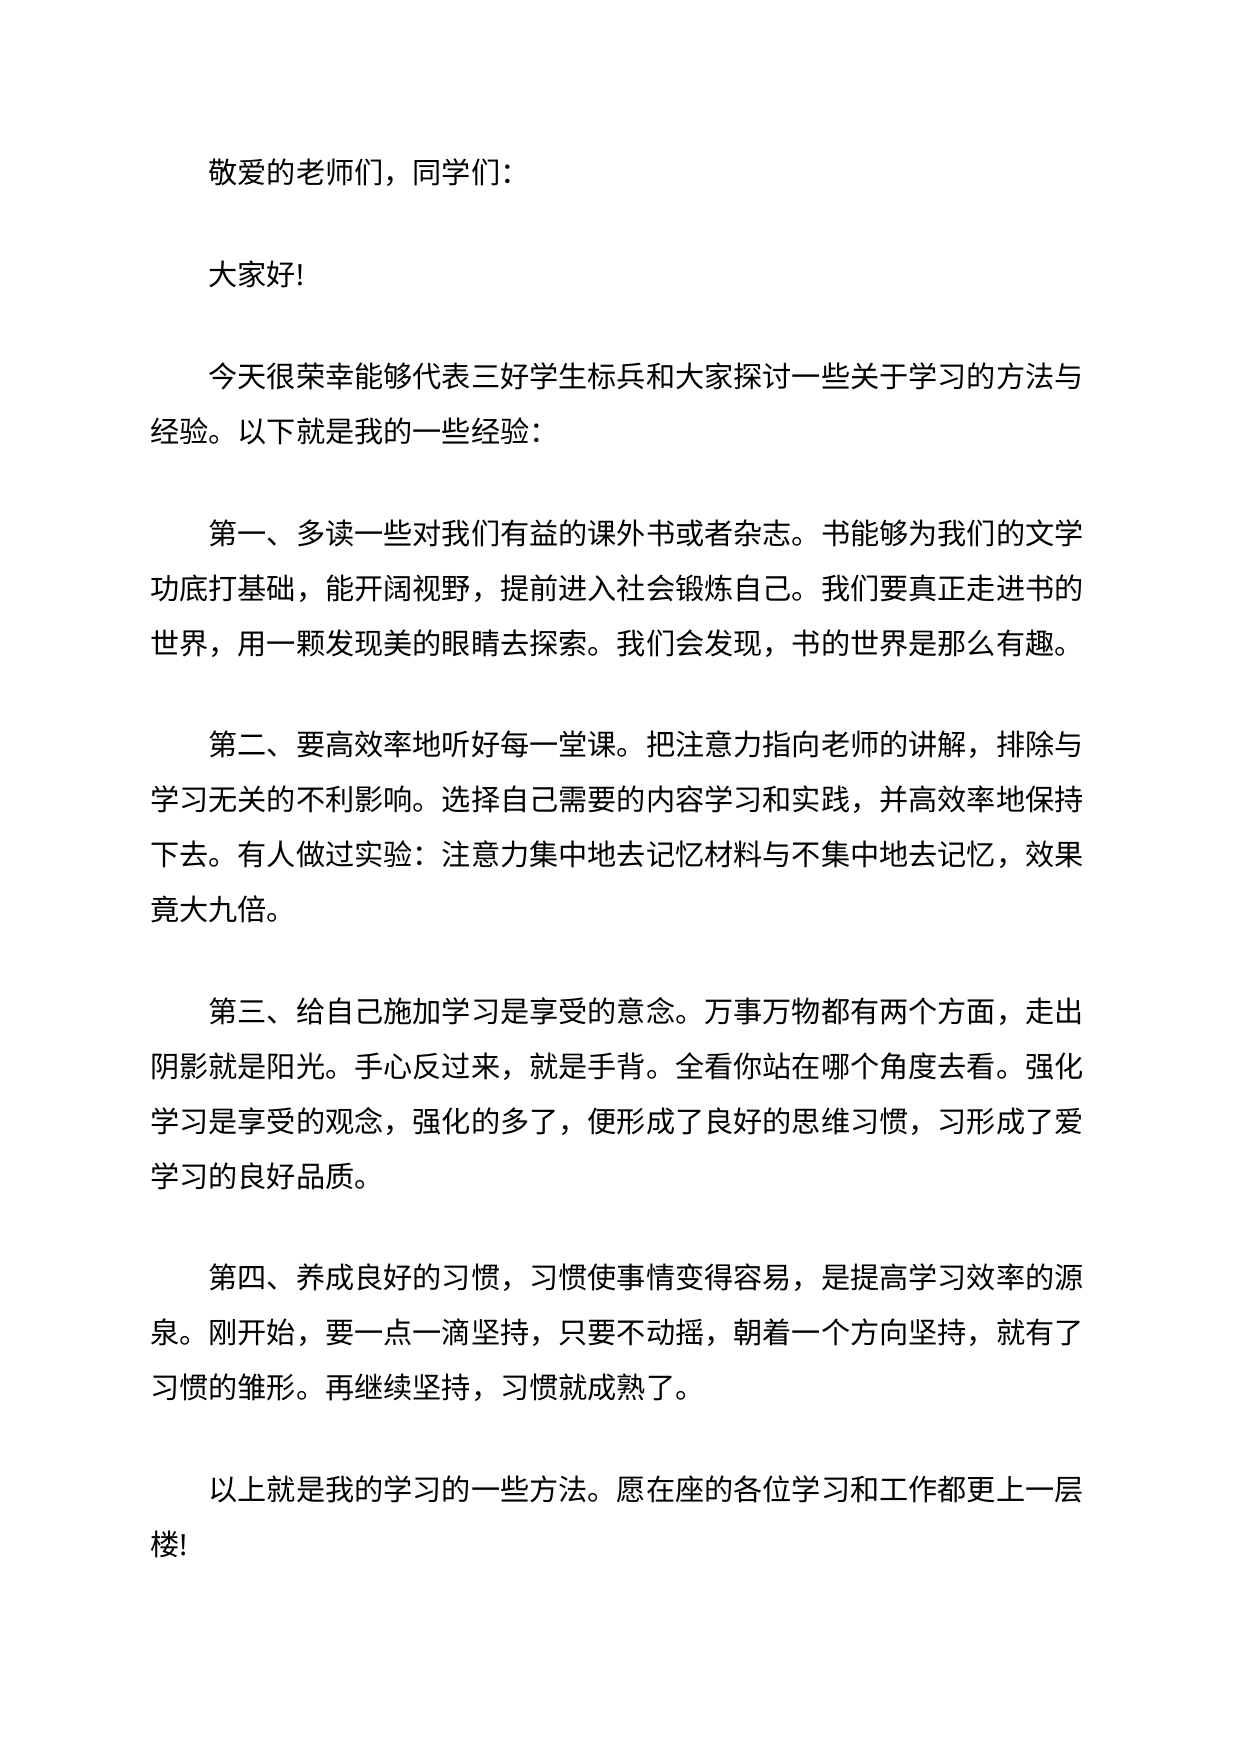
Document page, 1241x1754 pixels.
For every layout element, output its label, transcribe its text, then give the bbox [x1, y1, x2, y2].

text 第三、给自己施加学习是享受的意念。万事万物都有两个方面，走出阴影就是阳光。手心反过来，就是手背。全看你站在哪个角度去看。强化学习是享受的观念，强化的多了，便形成了良好的思维习惯，习形成了爱学习的良好品质。 [150, 988, 1090, 1195]
text 第二、要高效率地听好每一堂课。把注意力指向老师的讲解，排除与学习无关的不利影响。选择自己需要的内容学习和实践，并高效率地保持下去。有人做过实验：注意力集中地去记忆材料与不集中地去记忆，效果竟大九倍。 [150, 722, 1090, 929]
text 敬爱的老师们，同学们： [150, 150, 1090, 192]
text 以上就是我的学习的一些方法。愿在座的各位学习和工作都更上一层楼! [150, 1466, 1090, 1564]
text 第一、多读一些对我们有益的课外书或者杂志。书能够为我们的文学功底打基础，能开阔视野，提前进入社会锻炼自己。我们要真正走进书的世界，用一颗发现美的眼睛去探索。我们会发现，书的世界是那么有趣。 [150, 510, 1090, 662]
text 今天很荣幸能够代表三好学生标兵和大家探讨一些关于学习的方法与经验。以下就是我的一些经验： [150, 354, 1090, 451]
text 大家好! [150, 252, 1090, 294]
text 第四、养成良好的习惯，习惯使事情变得容易，是提高学习效率的源泉。刚开始，要一点一滴坚持，只要不动摇，朝着一个方向坚持，就有了习惯的雏形。再继续坚持，习惯就成熟了。 [150, 1255, 1090, 1407]
